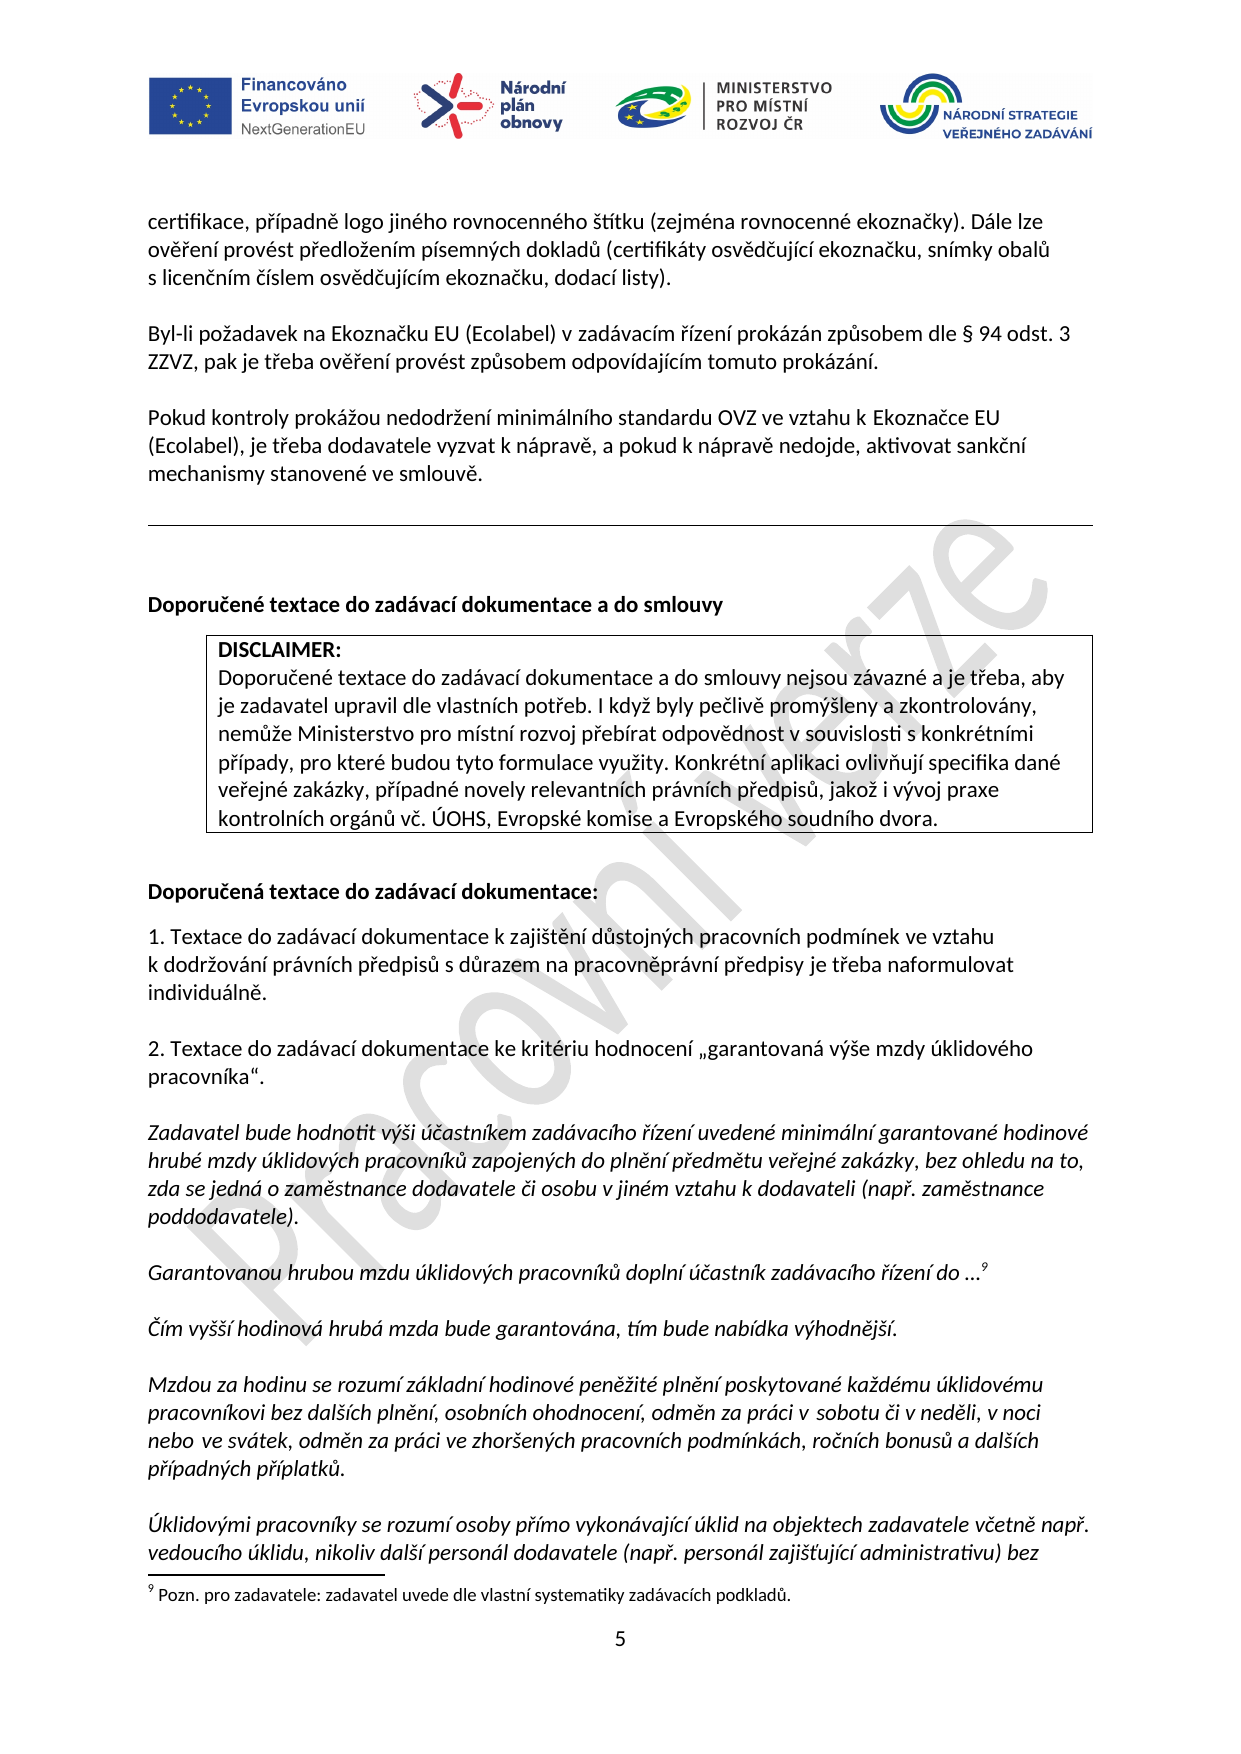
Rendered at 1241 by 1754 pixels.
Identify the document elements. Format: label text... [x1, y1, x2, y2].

text Doporučená textace do zadávací dokumentace: [148, 877, 1093, 905]
text Byl-li požadavek na Ekoznačku EU (Ecolabel) v zadávacím řízení prokázán způsobem dle § 94 odst. 3 ZZVZ, pak je třeba ověření provést způsobem odpovídajícím tomuto prokázání. [148, 319, 1093, 375]
text 1. Textace do zadávací dokumentace k zajištění důstojných pracovních podmínek ve vztahu k dodržování právních předpisů s důrazem na pracovněprávní předpisy je třeba naformulovat individuálně. [148, 922, 1093, 1006]
picture [147, 73, 1093, 139]
text Mzdou za hodinu se rozumí základní hodinové peněžité plnění poskytované každému úklidovému pracovníkovi bez dalších plnění, osobních ohodnocení, odměn za práci v sobotu či v neděli, v noci nebo ve svátek, odměn za práci ve zhoršených pracovních podmínkách, ročních bonusů a dalších případných příplatků. [148, 1370, 1093, 1482]
text Čím vyšší hodinová hrubá mzda bude garantována, tím bude nabídka výhodnější. [148, 1314, 1093, 1342]
text Doporučené textace do zadávací dokumentace a do smlouvy [148, 590, 1093, 618]
text 2. Textace do zadávací dokumentace ke kritériu hodnocení „garantovaná výše mzdy úklidového pracovníka“. [148, 1034, 1093, 1090]
table_header DISCLAIMER: Doporučené textace do zadávací dokumentace a do smlouvy nejsou závazné a je třeba, aby je zadavatel upravil dle vlastních potřeb. I když byly pečlivě promýšleny a zkontrolovány, nemůže Ministerstvo pro místní rozvoj přebírat odpovědnost v souvislosti s konkrétními případy, pro které budou tyto formulace využity. Konkrétní aplikaci ovlivňují specifika dané veřejné zakázky, případné novely relevantních právních předpisů, jakož i vývoj praxe kontrolních orgánů vč. ÚOHS, Evropské komise a Evropského soudního dvora. [207, 636, 1092, 832]
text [148, 207, 1093, 291]
text Garantovanou hrubou mzdu úklidových pracovníků doplní účastník zadávacího řízení do … [148, 1258, 1093, 1286]
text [148, 1511, 1093, 1567]
text Pokud kontroly prokážou nedodržení minimálního standardu OVZ ve vztahu k Ekoznačce EU (Ecolabel), je třeba dodavatele vyzvat k nápravě, a pokud k nápravě nedojde, aktivovat sankční mechanismy stanovené ve smlouvě. [148, 403, 1093, 487]
text Zadavatel bude hodnotit výši účastníkem zadávacího řízení uvedené minimální garantované hodinové hrubé mzdy úklidových pracovníků zapojených do plnění předmětu veřejné zakázky, bez ohledu na to, zda se jedná o zaměstnance dodavatele či osobu v jiném vztahu k dodavateli (např. zaměstnance poddodavatele). [148, 1118, 1093, 1230]
